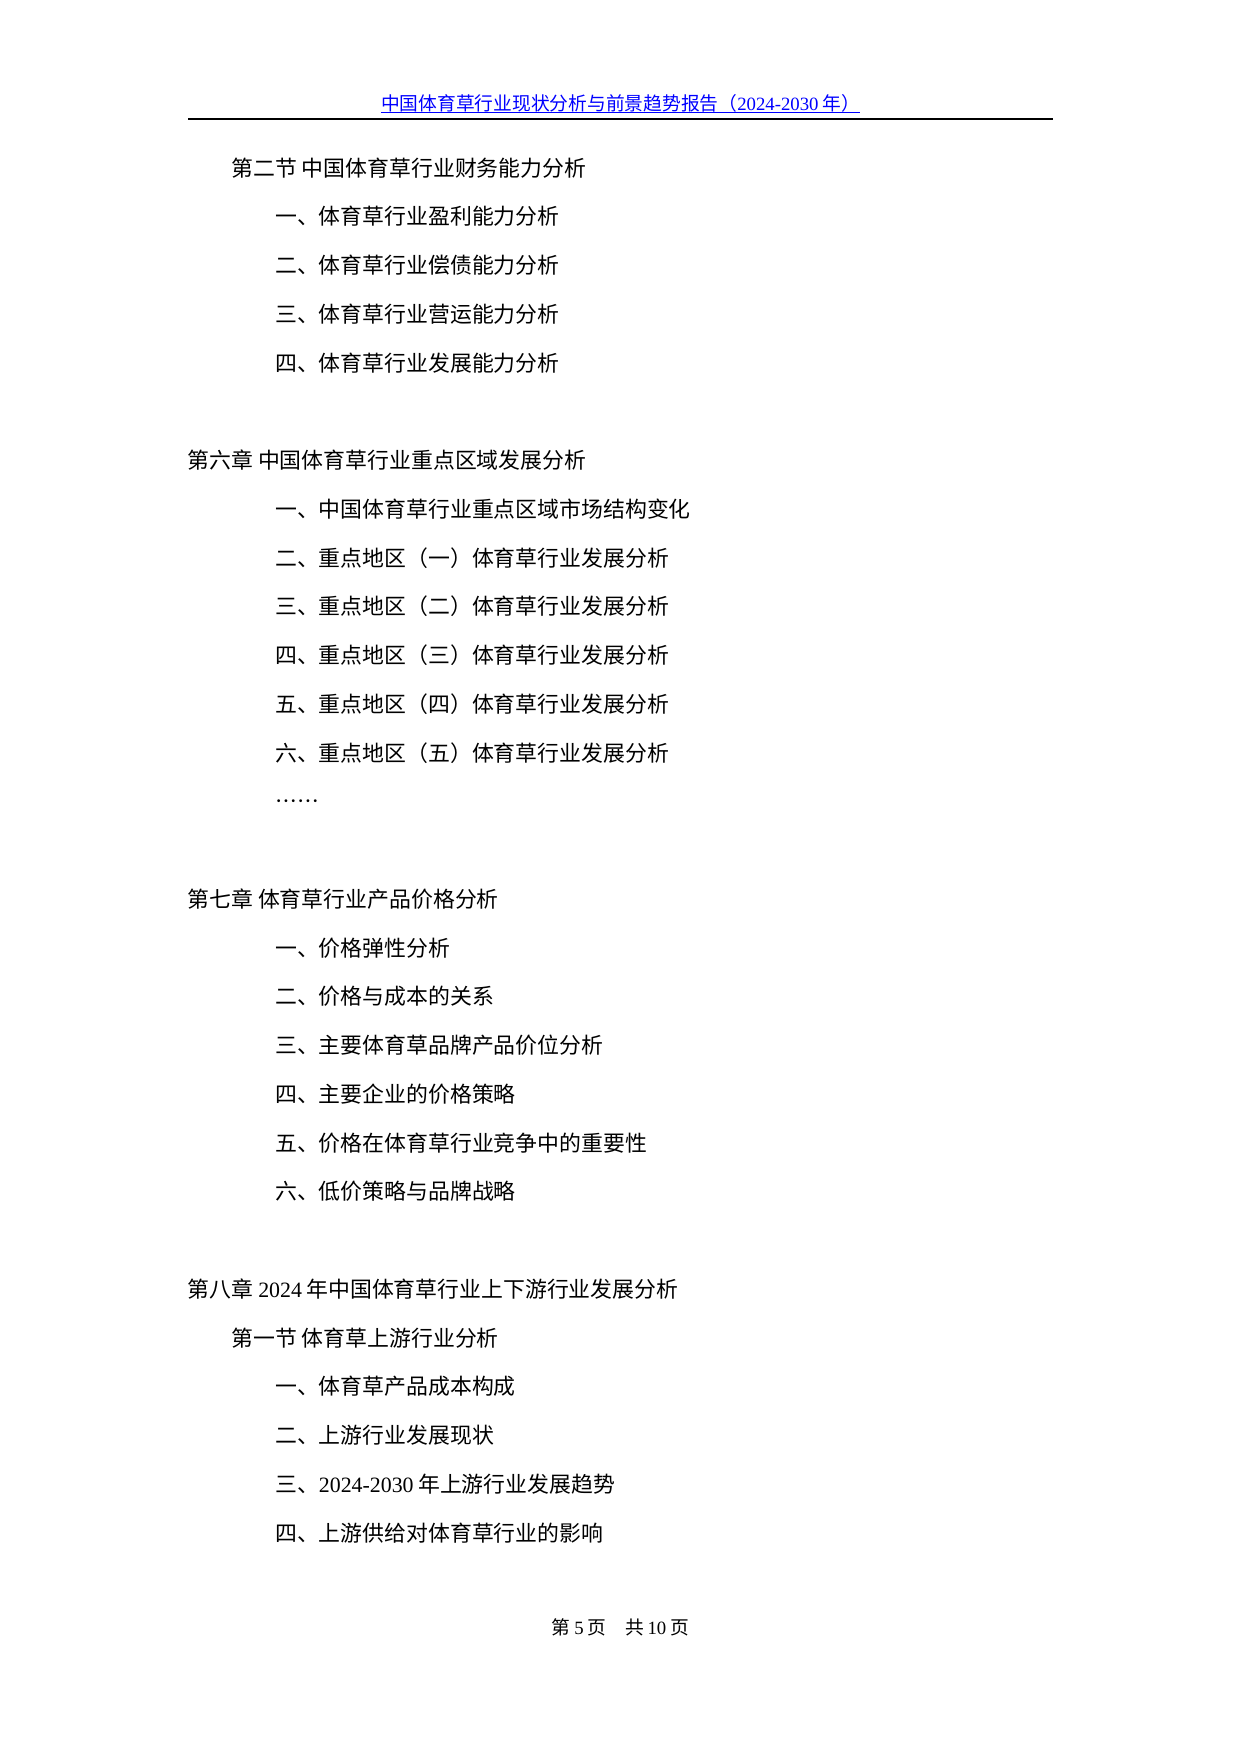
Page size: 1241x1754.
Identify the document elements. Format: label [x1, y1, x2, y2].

text [187, 150, 1053, 1548]
